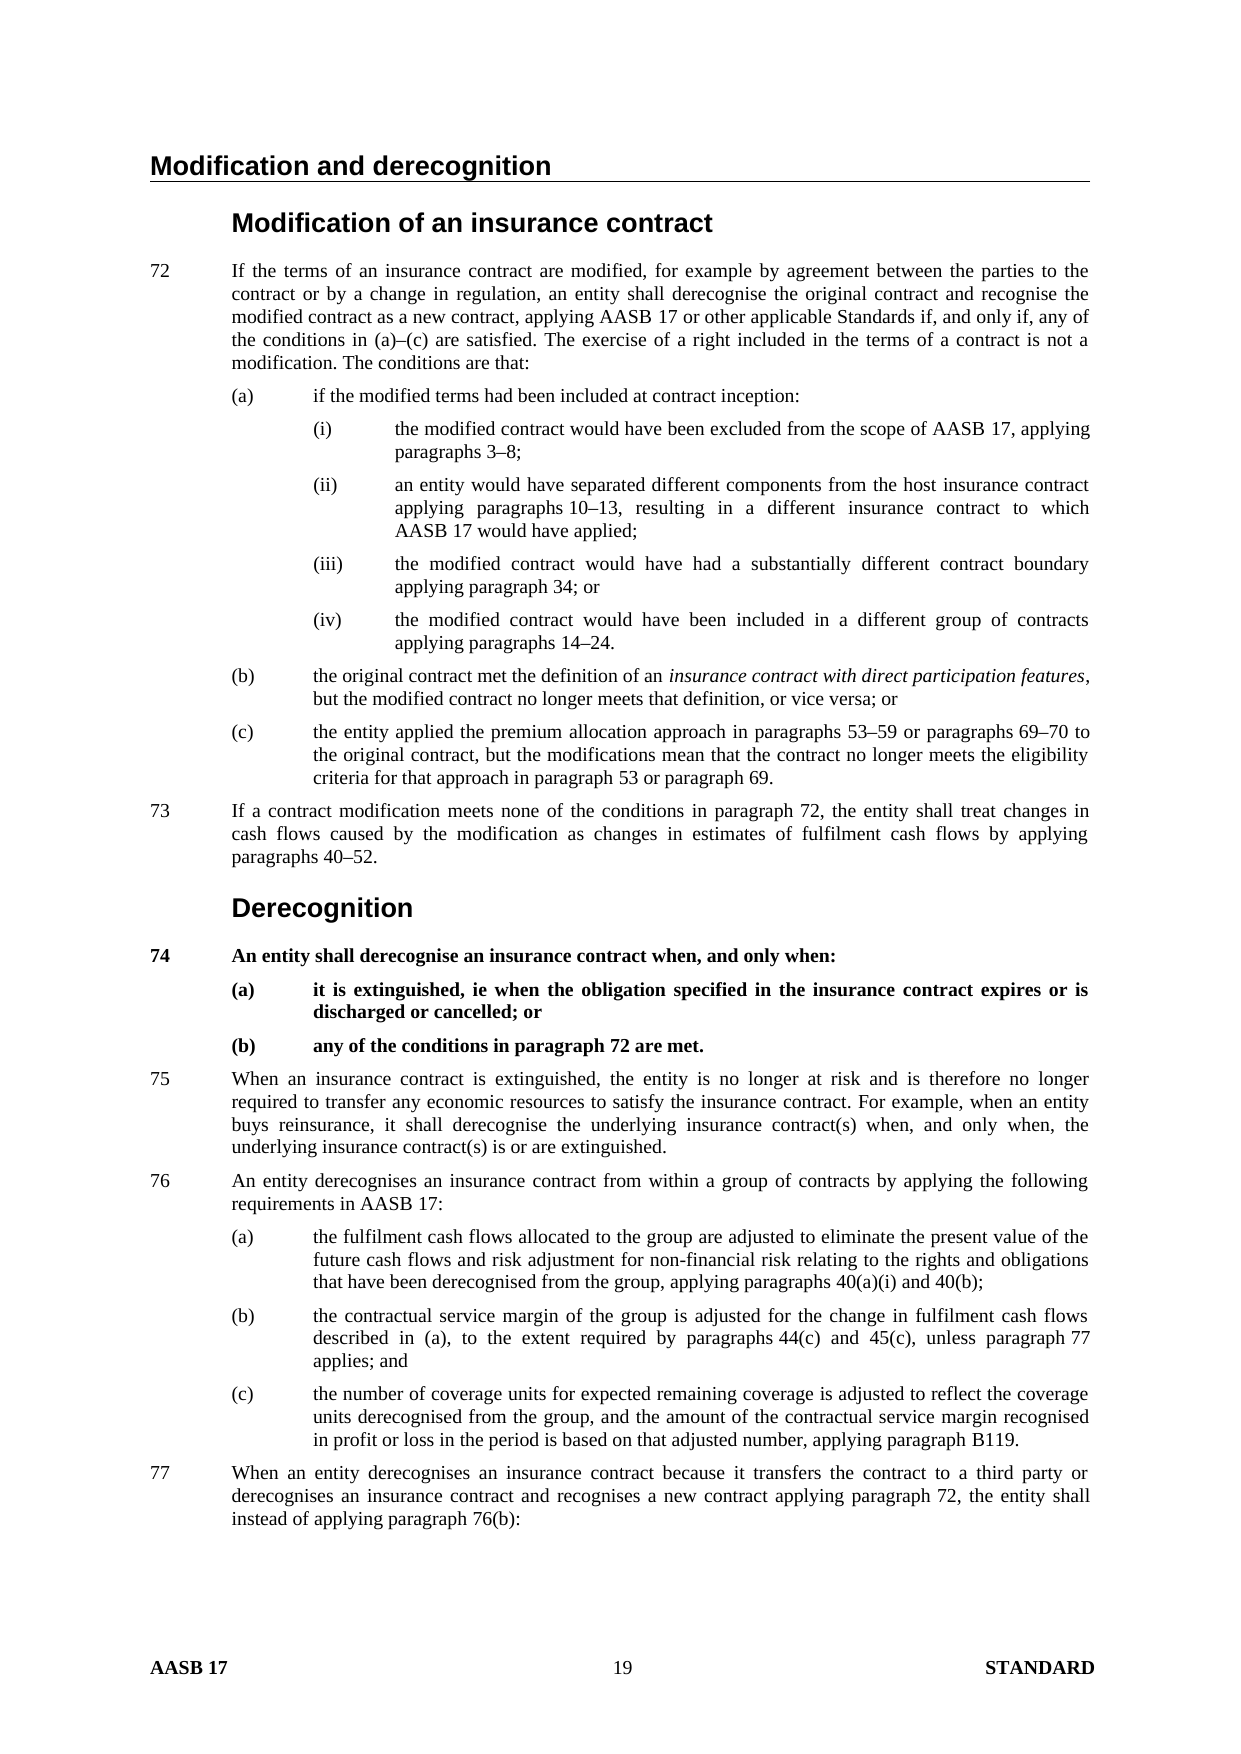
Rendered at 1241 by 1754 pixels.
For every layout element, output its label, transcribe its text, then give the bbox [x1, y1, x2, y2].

title Derecognition [231, 892, 1090, 924]
title Modification and derecognition [150, 150, 1090, 181]
text (c) the number of coverage units for expected remaining coverage is adjusted to reflect the coverage units derecognised from the group, and the amount of the contractual service margin recognised in profit or loss in the period is based on that adjusted number, applying paragraph B119. [231, 1382, 1090, 1451]
text (a) the fulfilment cash flows allocated to the group are adjusted to eliminate the present value of the future cash flows and risk adjustment for non-financial risk relating to the rights and obligations that have been derecognised from the group, applying paragraphs 40(a)(i) and 40(b); [231, 1225, 1090, 1293]
text 76 An entity derecognises an insurance contract from within a group of contracts by applying the following requirements in AASB 17: [150, 1169, 1090, 1214]
text (b) the original contract met the definition of an insurance contract with direct participation features, but the modified contract no longer meets that definition, or vice versa; or [231, 664, 1090, 710]
text (iii) the modified contract would have had a substantially different contract boundary applying paragraph 34; or [313, 552, 1090, 598]
text (iv) the modified contract would have been included in a different group of contracts applying paragraphs 14–24. [313, 608, 1090, 654]
title Modification of an insurance contract [231, 207, 1090, 238]
text 75 When an insurance contract is extinguished, the entity is no longer at risk and is therefore no longer required to transfer any economic resources to satisfy the insurance contract. For example, when an entity buys reinsurance, it shall derecognise the underlying insurance contract(s) when, and only when, the underlying insurance contract(s) is or are extinguished. [150, 1067, 1090, 1158]
text 73 If a contract modification meets none of the conditions in paragraph 72, the entity shall treat changes in cash flows caused by the modification as changes in estimates of fulfilment cash flows by applying paragraphs 40–52. [150, 799, 1090, 867]
text 77 When an entity derecognises an insurance contract because it transfers the contract to a third party or derecognises an insurance contract and recognises a new contract applying paragraph 72, the entity shall instead of applying paragraph 76(b): [150, 1461, 1090, 1530]
text (b) the contractual service margin of the group is adjusted for the change in fulfilment cash flows described in (a), to the extent required by paragraphs 44(c) and 45(c), unless paragraph 77 applies; and [231, 1303, 1090, 1372]
text (a) if the modified terms had been included at contract inception: [231, 384, 1090, 407]
text (c) the entity applied the premium allocation approach in paragraphs 53–59 or paragraphs 69–70 to the original contract, but the modifications mean that the contract no longer meets the eligibility criteria for that approach in paragraph 53 or paragraph 69. [231, 720, 1090, 788]
text (i) the modified contract would have been excluded from the scope of AASB 17, applying paragraphs 3–8; [313, 417, 1090, 463]
text 74 An entity shall derecognise an insurance contract when, and only when: [150, 944, 1090, 967]
text (b) any of the conditions in paragraph 72 are met. [231, 1034, 1090, 1057]
text 72 If the terms of an insurance contract are modified, for example by agreement between the parties to the contract or by a change in regulation, an entity shall derecognise the original contract and recognise the modified contract as a new contract, applying AASB 17 or other applicable Standards if, and only if, any of the conditions in (a)–(c) are satisfied. The exercise of a right included in the terms of a contract is not a modification. The conditions are that: [150, 259, 1090, 373]
text (a) it is extinguished, ie when the obligation specified in the insurance contract expires or is discharged or cancelled; or [231, 978, 1090, 1023]
text (ii) an entity would have separated different components from the host insurance contract applying paragraphs 10–13, resulting in a different insurance contract to which AASB 17 would have applied; [313, 473, 1090, 542]
